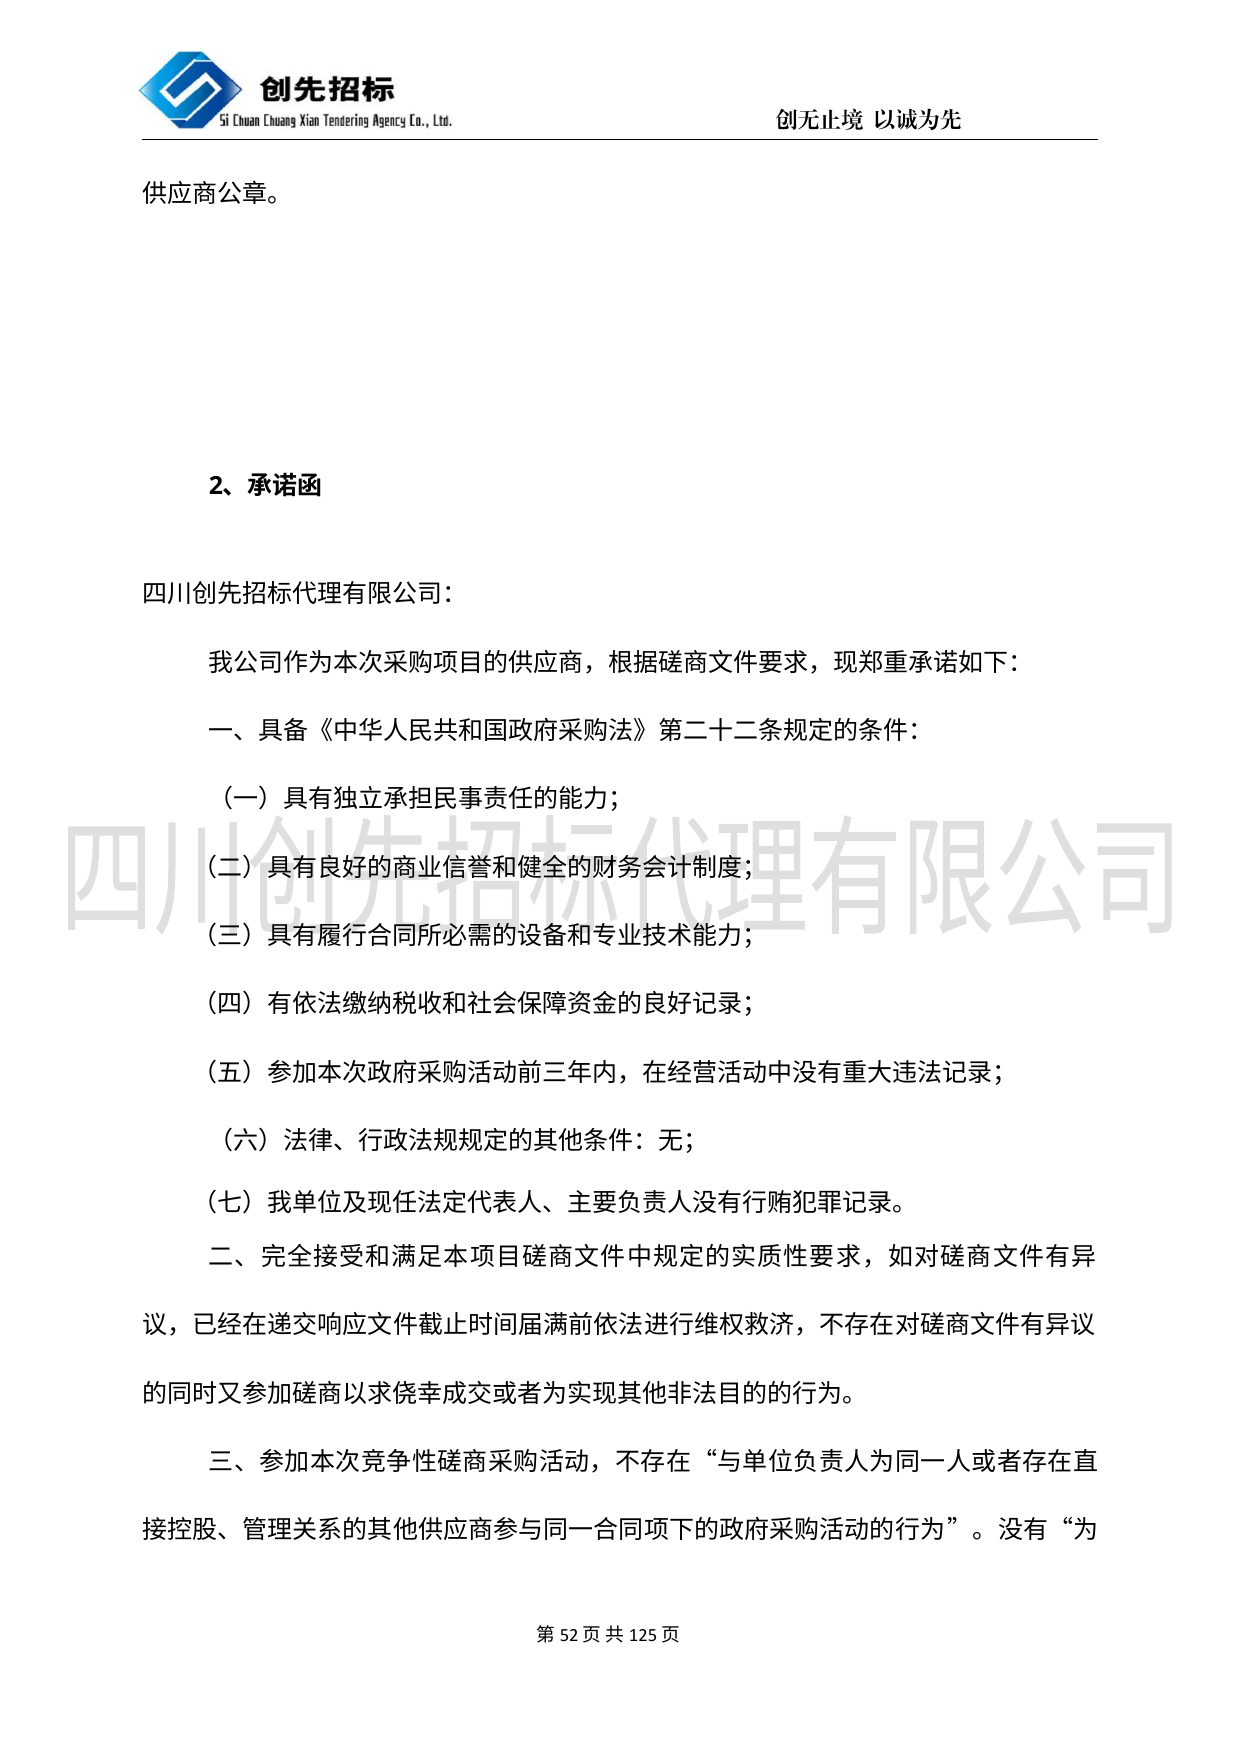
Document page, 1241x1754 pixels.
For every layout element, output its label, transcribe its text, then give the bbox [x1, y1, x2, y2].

text 四川创先招标代理有限公司： [142, 558, 1098, 626]
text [142, 158, 1098, 226]
text 二、完全接受和满足本项目磋商文件中规定的实质性要求，如对磋商文件有异议，已经在递交响应文件截止时间届满前依法进行维权救济，不存在对磋商文件有异议的同时又参加磋商以求侥幸成交或者为实现其他非法目的的行为。 [142, 1221, 1098, 1426]
text 我公司作为本次采购项目的供应商，根据磋商文件要求，现郑重承诺如下： [142, 626, 1098, 694]
text （六）法律、行政法规规定的其他条件：无； [142, 1104, 1098, 1173]
text （七）我单位及现任法定代表人、主要负责人没有行贿犯罪记录。 [142, 1173, 1098, 1221]
text （一）具有独立承担民事责任的能力； （二）具有良好的商业信誉和健全的财务会计制度； （三）具有履行合同所必需的设备和专业技术能力； （四）有依法缴纳税收和社会保障资金的良好记录； （五）参加本次政府采购活动前三年内，在经营活动中没有重大违法记录； [142, 763, 1098, 1104]
text 一、具备《中华人民共和国政府采购法》第二十二条规定的条件： [142, 694, 1098, 763]
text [142, 1426, 1098, 1562]
subtitle 2、承诺函 [142, 450, 1098, 518]
picture [136, 49, 454, 130]
